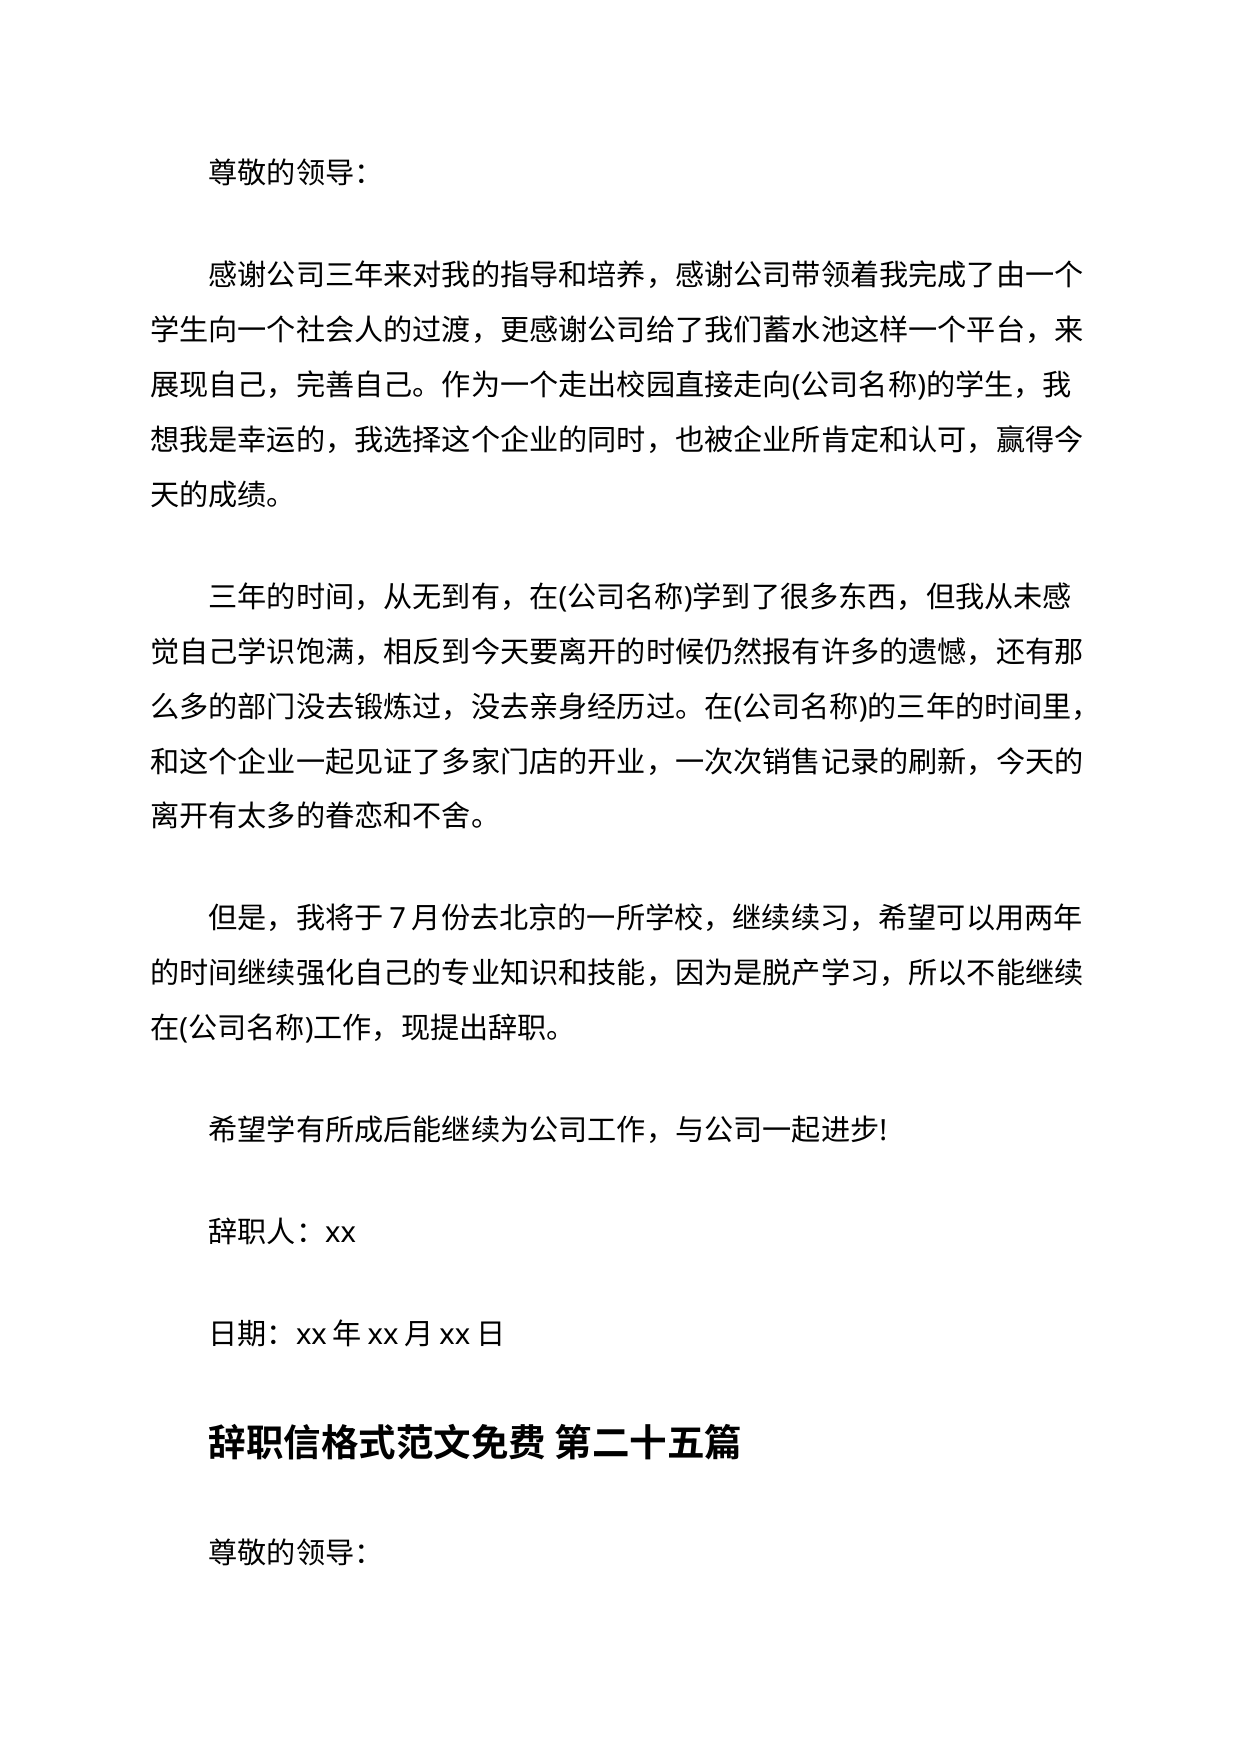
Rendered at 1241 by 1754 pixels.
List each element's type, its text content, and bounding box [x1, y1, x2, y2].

text 日期：xx年xx月xx日 [150, 1311, 1090, 1353]
text 辞职信格式范文免费 第二十五篇 [150, 1413, 1090, 1467]
text 但是，我将于7月份去北京的一所学校，继续续习，希望可以用两年的时间继续强化自己的专业知识和技能，因为是脱产学习，所以不能继续在(公司名称)工作，现提出辞职。 [150, 895, 1090, 1047]
text 尊敬的领导： [150, 1530, 1090, 1572]
text 希望学有所成后能继续为公司工作，与公司一起进步! [150, 1107, 1090, 1149]
text 尊敬的领导： [150, 150, 1090, 192]
text 辞职人：xx [150, 1209, 1090, 1251]
text 感谢公司三年来对我的指导和培养，感谢公司带领着我完成了由一个学生向一个社会人的过渡，更感谢公司给了我们蓄水池这样一个平台，来展现自己，完善自己。作为一个走出校园直接走向(公司名称)的学生，我想我是幸运的，我选择这个企业的同时，也被企业所肯定和认可，赢得今天的成绩。 [150, 252, 1090, 514]
text 三年的时间，从无到有，在(公司名称)学到了很多东西，但我从未感觉自己学识饱满，相反到今天要离开的时候仍然报有许多的遗憾，还有那么多的部门没去锻炼过，没去亲身经历过。在(公司名称)的三年的时间里，和这个企业一起见证了多家门店的开业，一次次销售记录的刷新，今天的离开有太多的眷恋和不舍。 [150, 573, 1090, 835]
